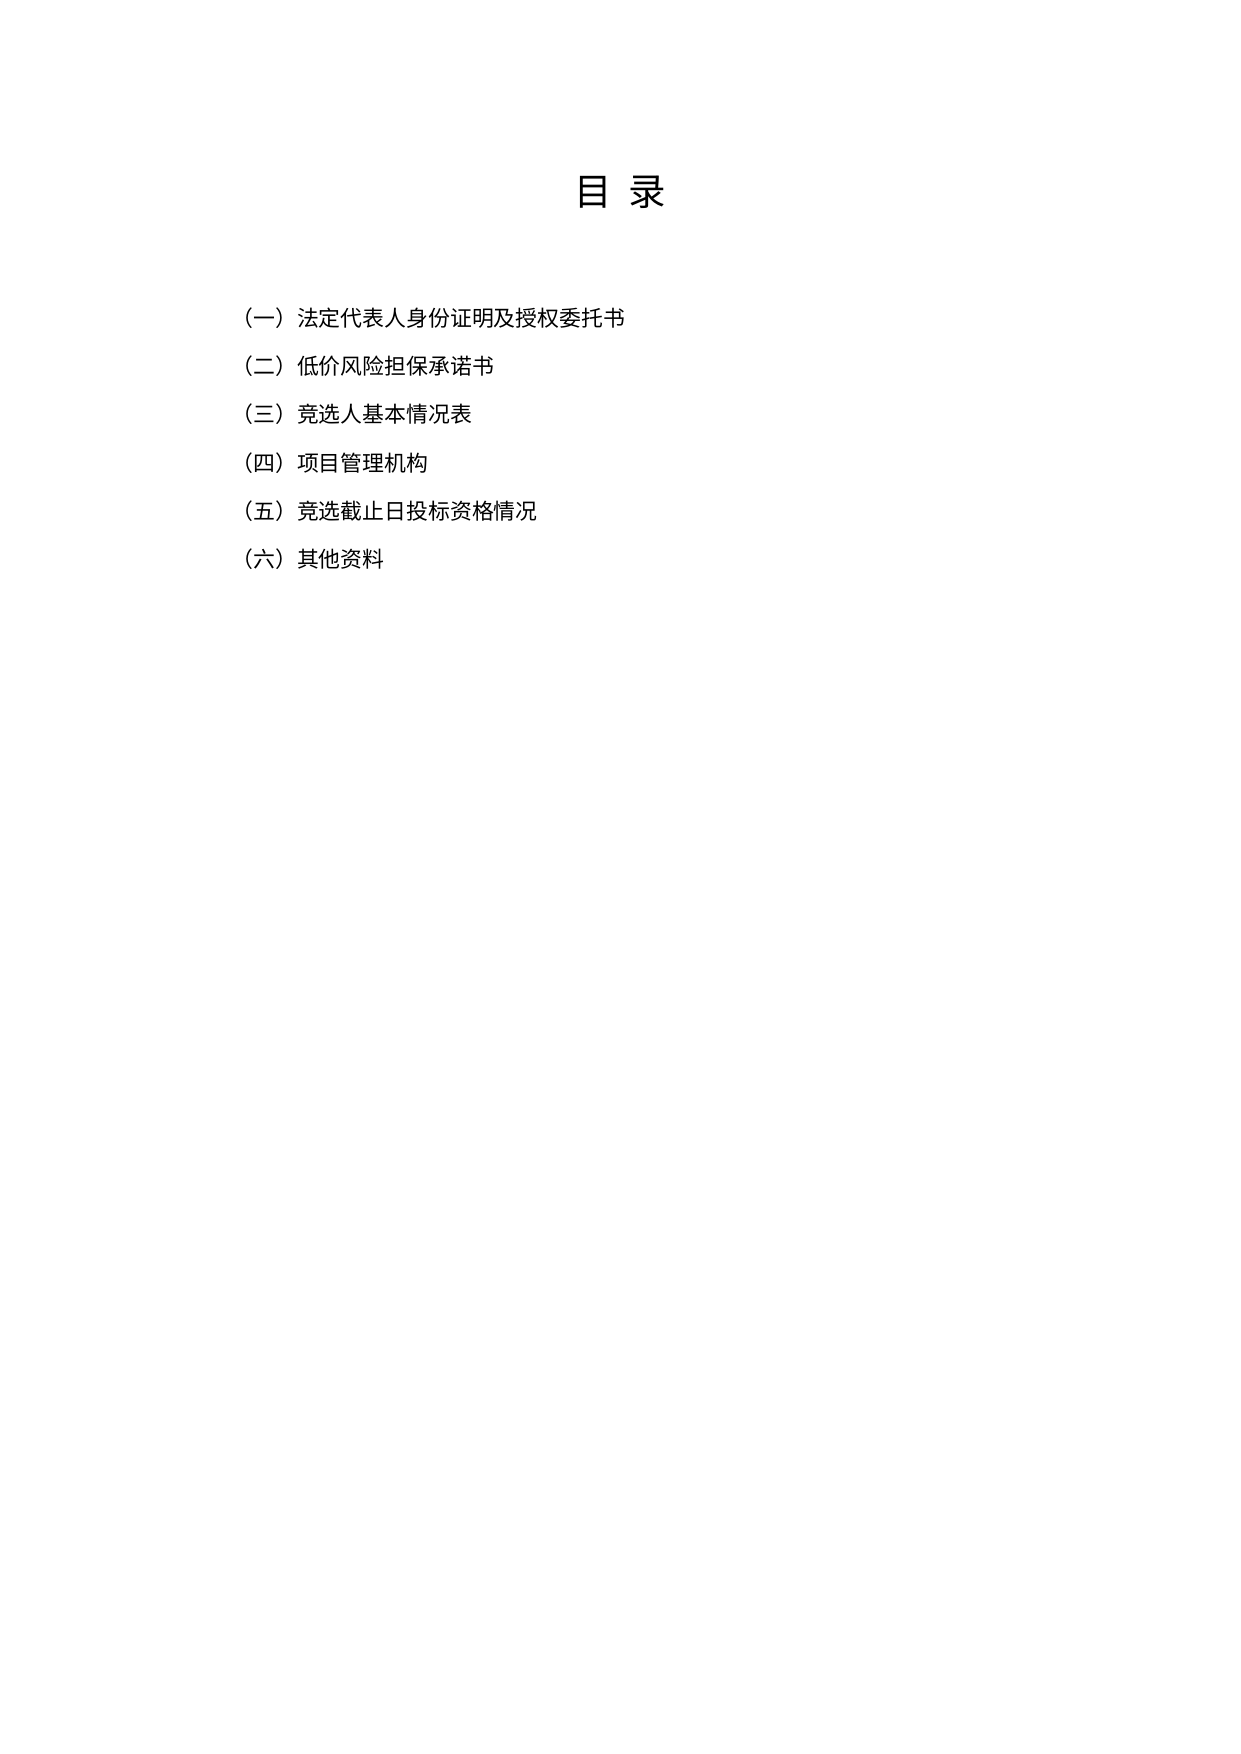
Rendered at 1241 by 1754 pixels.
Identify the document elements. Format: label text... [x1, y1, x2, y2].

text （三）竞选人基本情况表 [187, 397, 1053, 429]
text （六）其他资料 [187, 542, 1053, 574]
text （四）项目管理机构 [187, 445, 1053, 478]
text （二）低价风险担保承诺书 [187, 349, 1053, 381]
text （五）竞选截止日投标资格情况 [187, 494, 1053, 526]
text （一）法定代表人身份证明及授权委托书 [187, 300, 1053, 333]
text 目 录 [187, 162, 1053, 216]
